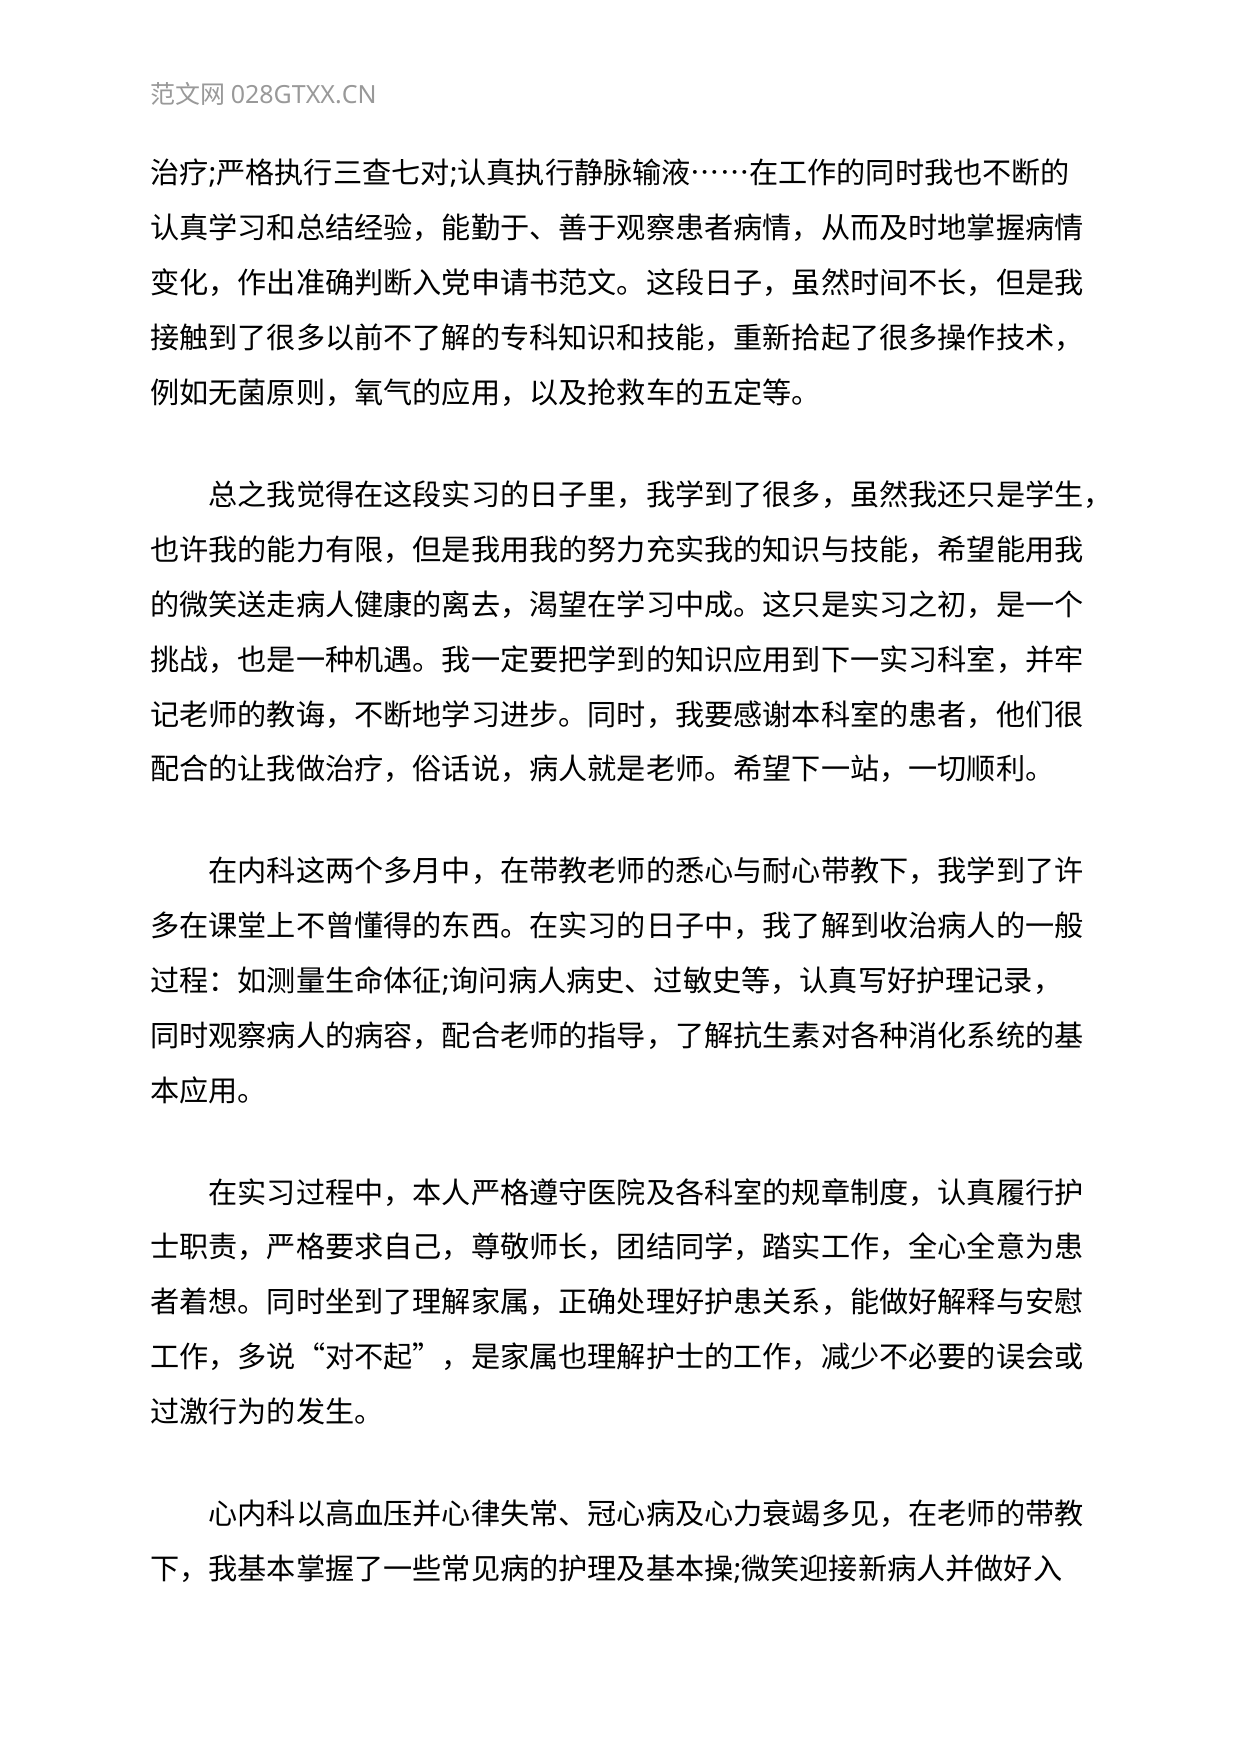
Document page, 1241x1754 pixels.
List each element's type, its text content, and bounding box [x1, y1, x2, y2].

text 总之我觉得在这段实习的日子里，我学到了很多，虽然我还只是学生，也许我的能力有限，但是我用我的努力充实我的知识与技能，希望能用我的微笑送走病人健康的离去，渴望在学习中成。这只是实习之初，是一个挑战，也是一种机遇。我一定要把学到的知识应用到下一实习科室，并牢记老师的教诲，不断地学习进步。同时，我要感谢本科室的患者，他们很配合的让我做治疗，俗话说，病人就是老师。希望下一站，一切顺利。 [150, 471, 1090, 788]
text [150, 150, 1090, 412]
text 在实习过程中，本人严格遵守医院及各科室的规章制度，认真履行护士职责，严格要求自己，尊敬师长，团结同学，踏实工作，全心全意为患者着想。同时坐到了理解家属，正确处理好护患关系，能做好解释与安慰工作，多说“对不起”，是家属也理解护士的工作，减少不必要的误会或过激行为的发生。 [150, 1169, 1090, 1431]
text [150, 1491, 1090, 1588]
text 在内科这两个多月中，在带教老师的悉心与耐心带教下，我学到了许多在课堂上不曾懂得的东西。在实习的日子中，我了解到收治病人的一般过程：如测量生命体征;询问病人病史、过敏史等，认真写好护理记录，同时观察病人的病容，配合老师的指导，了解抗生素对各种消化系统的基本应用。 [150, 848, 1090, 1110]
